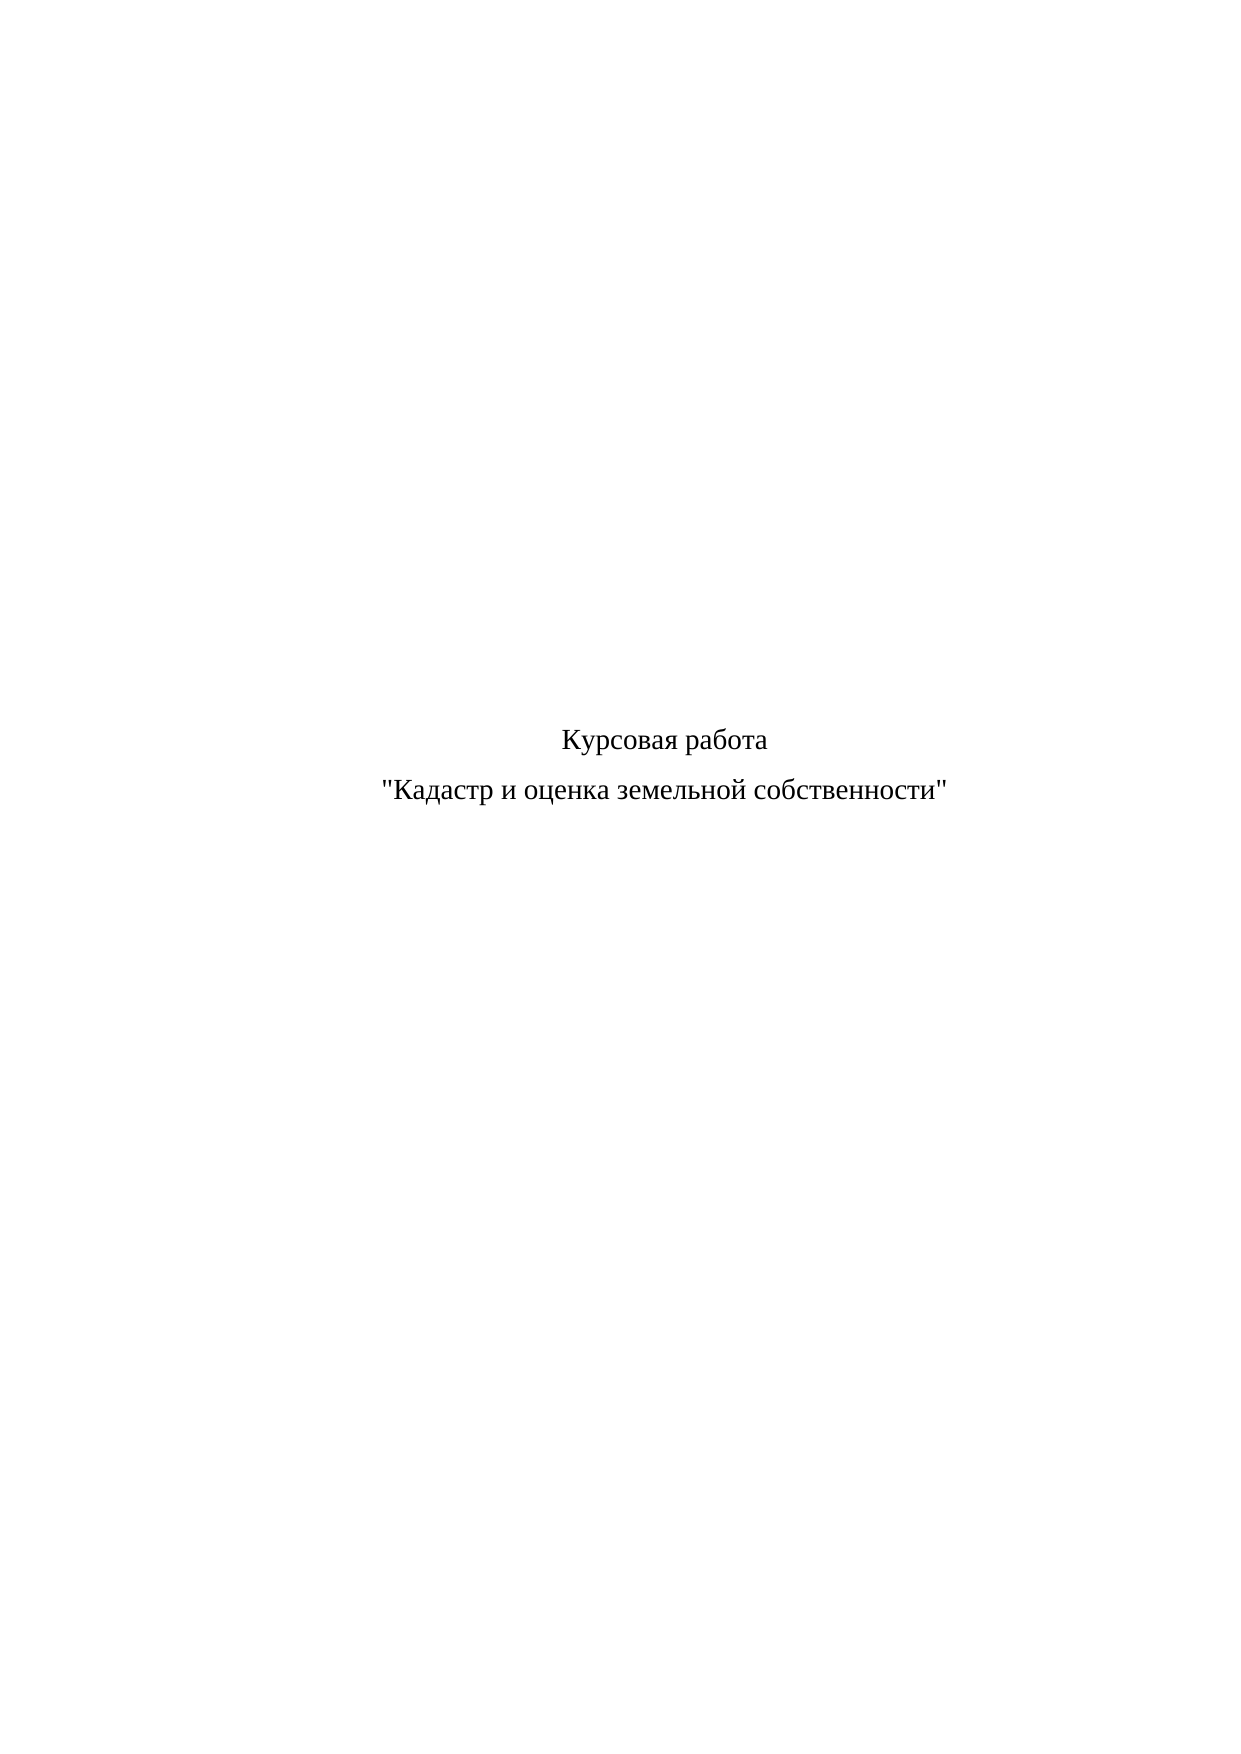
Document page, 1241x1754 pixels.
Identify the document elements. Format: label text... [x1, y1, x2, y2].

text Курсовая работа [177, 722, 1152, 755]
text "Кадастр и оценка земельной собственности" [177, 772, 1152, 806]
